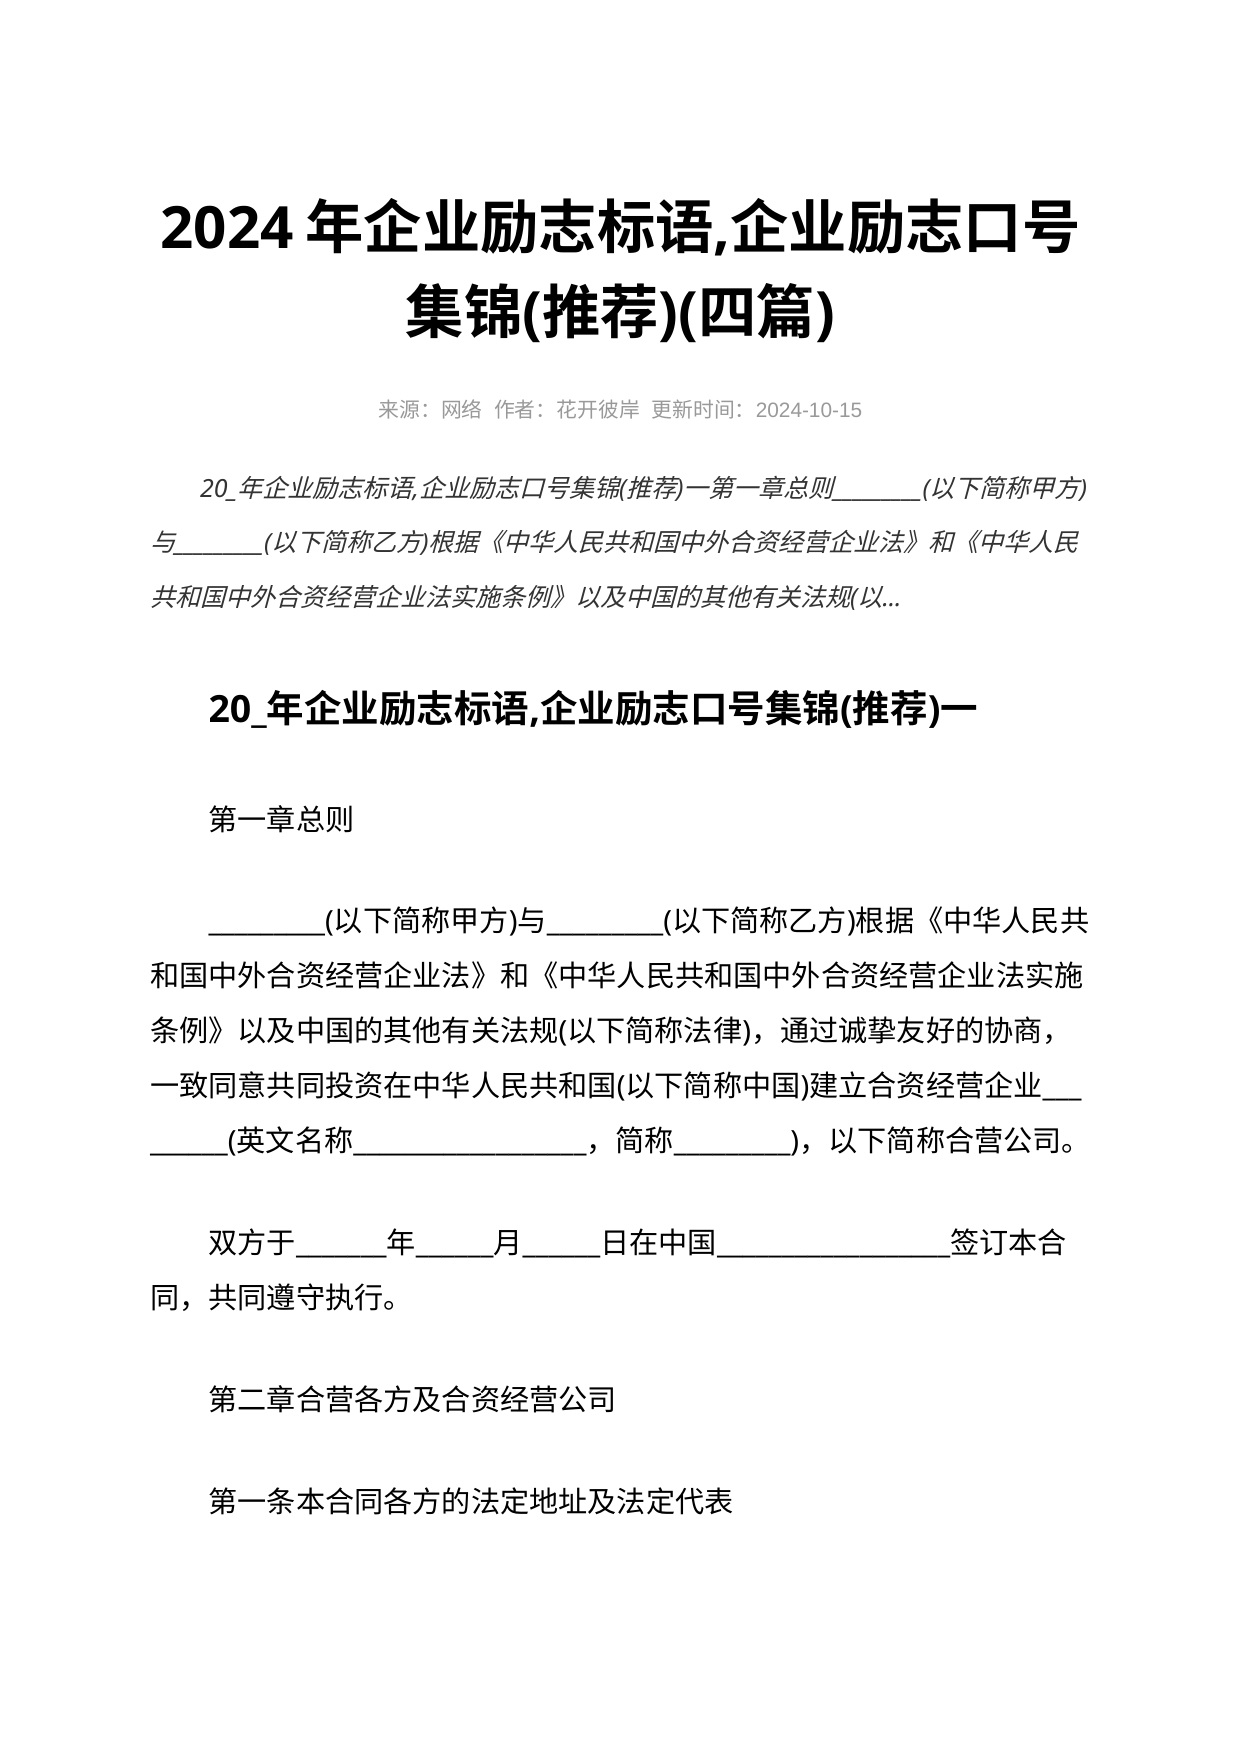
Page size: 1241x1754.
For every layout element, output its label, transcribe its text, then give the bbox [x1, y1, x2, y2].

text 第一条本合同各方的法定地址及法定代表 [150, 1478, 1090, 1521]
text 第二章合营各方及合资经营公司 [150, 1377, 1090, 1419]
text 来源：网络 作者：花开彼岸 更新时间：2024-10-15 [150, 398, 1090, 422]
text 20_年企业励志标语,企业励志口号集锦(推荐)一 [150, 678, 1090, 733]
text _________(以下简称甲方)与_________(以下简称乙方)根据《中华人民共和国中外合资经营企业法》和《中华人民共和国中外合资经营企业法实施条例》以及中国的其他有关法规(以下简称法律)，通过诚挚友好的协商，一致同意共同投资在中华人民共和国(以下简称中国)建立合资经营企业_________(英文名称__________________，简称_________)，以下简称合营公司。 [150, 898, 1090, 1160]
text 双方于_______年______月______日在中国__________________签订本合同，共同遵守执行。 [150, 1220, 1090, 1317]
text 20_年企业励志标语,企业励志口号集锦(推荐)一第一章总则_________(以下简称甲方)与_________(以下简称乙方)根据《中华人民共和国中外合资经营企业法》和《中华人民共和国中外合资经营企业法实施条例》以及中国的其他有关法规(以... [150, 468, 1090, 613]
subtitle 2024年企业励志标语,企业励志口号集锦(推荐)(四篇) [150, 181, 1090, 351]
text 第一章总则 [150, 796, 1090, 838]
